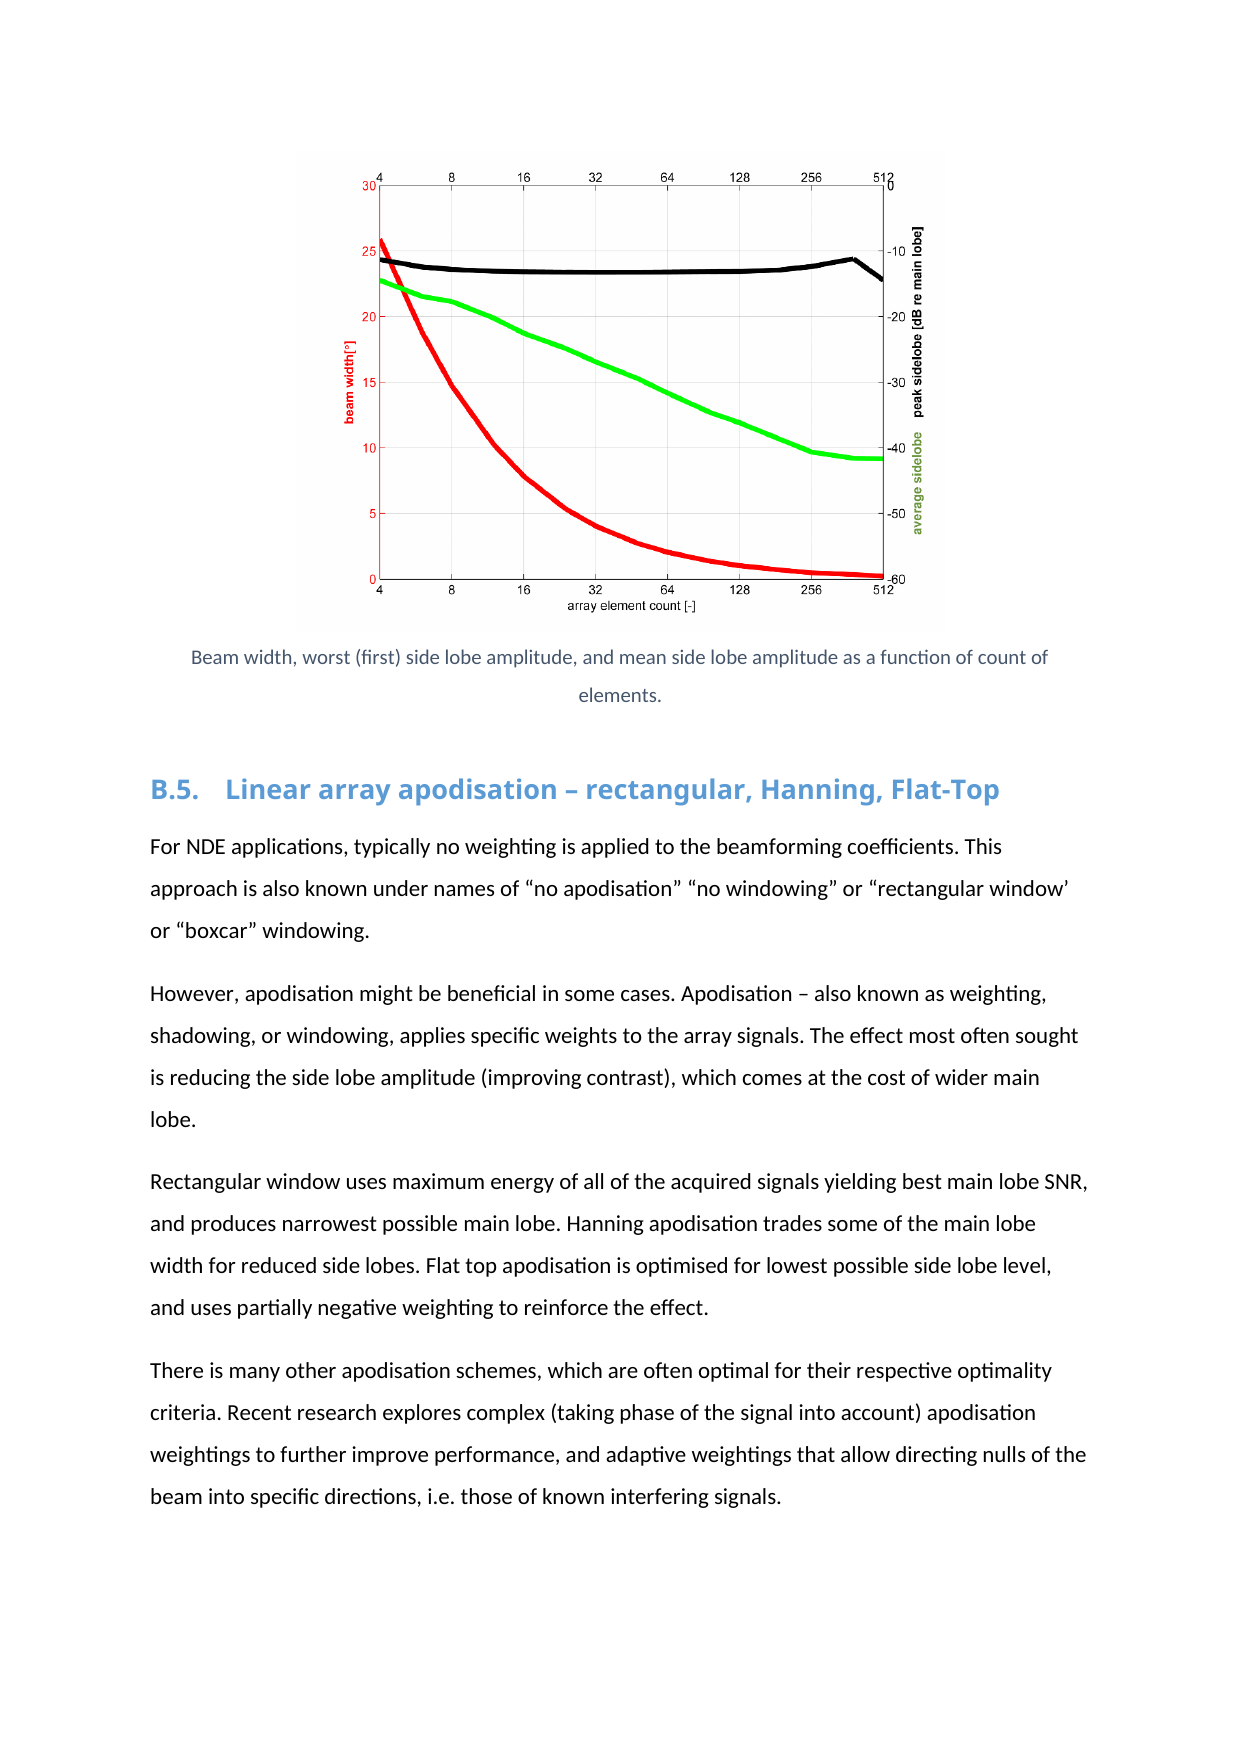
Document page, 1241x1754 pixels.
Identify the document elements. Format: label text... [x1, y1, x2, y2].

text There is many other apodisation schemes, which are often optimal for their respective optimality criteria. Recent research explores complex (taking phase of the signal into account) apodisation weightings to further improve performance, and adaptive weightings that allow directing nulls of the beam into specific directions, i.e. those of known interfering signals. [150, 1356, 1090, 1510]
text Beam width, worst (first) side lobe amplitude, and mean side lobe amplitude as a function of count of elements. [150, 644, 1090, 707]
text For NDE applications, typically no weighting is applied to the beamforming coefficients. This approach is also known under names of “no apodisation” “no windowing” or “rectangular window’ or “boxcar” windowing. [150, 832, 1090, 944]
text Rectangular window uses maximum energy of all of the acquired signals yielding best main lobe SNR, and produces narrowest possible main lobe. Hanning apodisation trades some of the main lobe width for reduced side lobes. Flat top apodisation is optimised for lowest possible side lobe level, and uses partially negative weighting to reinforce the effect. [150, 1167, 1090, 1321]
picture [295, 150, 945, 632]
text However, apodisation might be beneficial in some cases. Apodisation – also known as weighting, shadowing, or windowing, applies specific weights to the array signals. The effect most often sought is reducing the side lobe amplitude (improving contrast), which comes at the cost of wider main lobe. [150, 979, 1090, 1133]
subtitle Linear array apodisation – rectangular, Hanning, Flat-Top [150, 770, 1090, 807]
